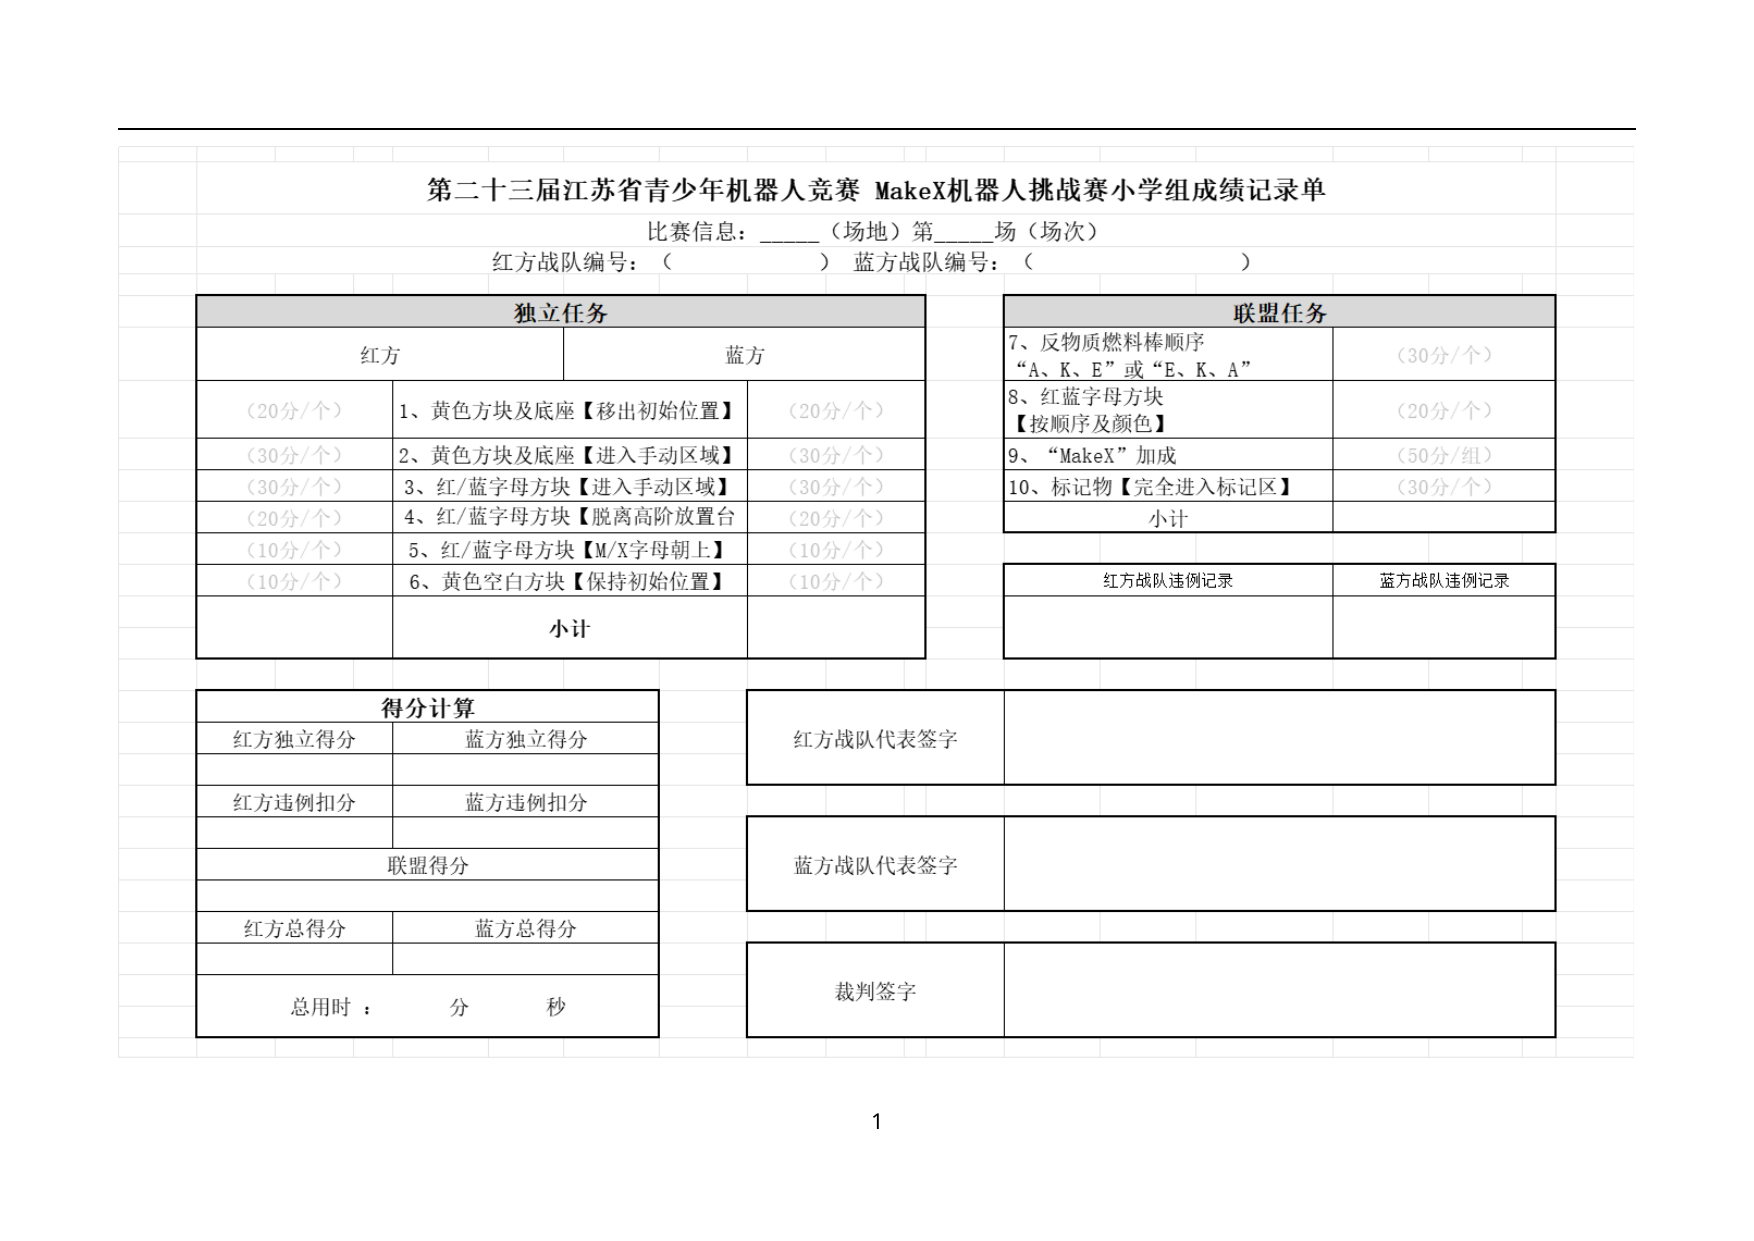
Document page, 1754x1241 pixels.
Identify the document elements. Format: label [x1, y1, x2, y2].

picture [118, 146, 1634, 1059]
